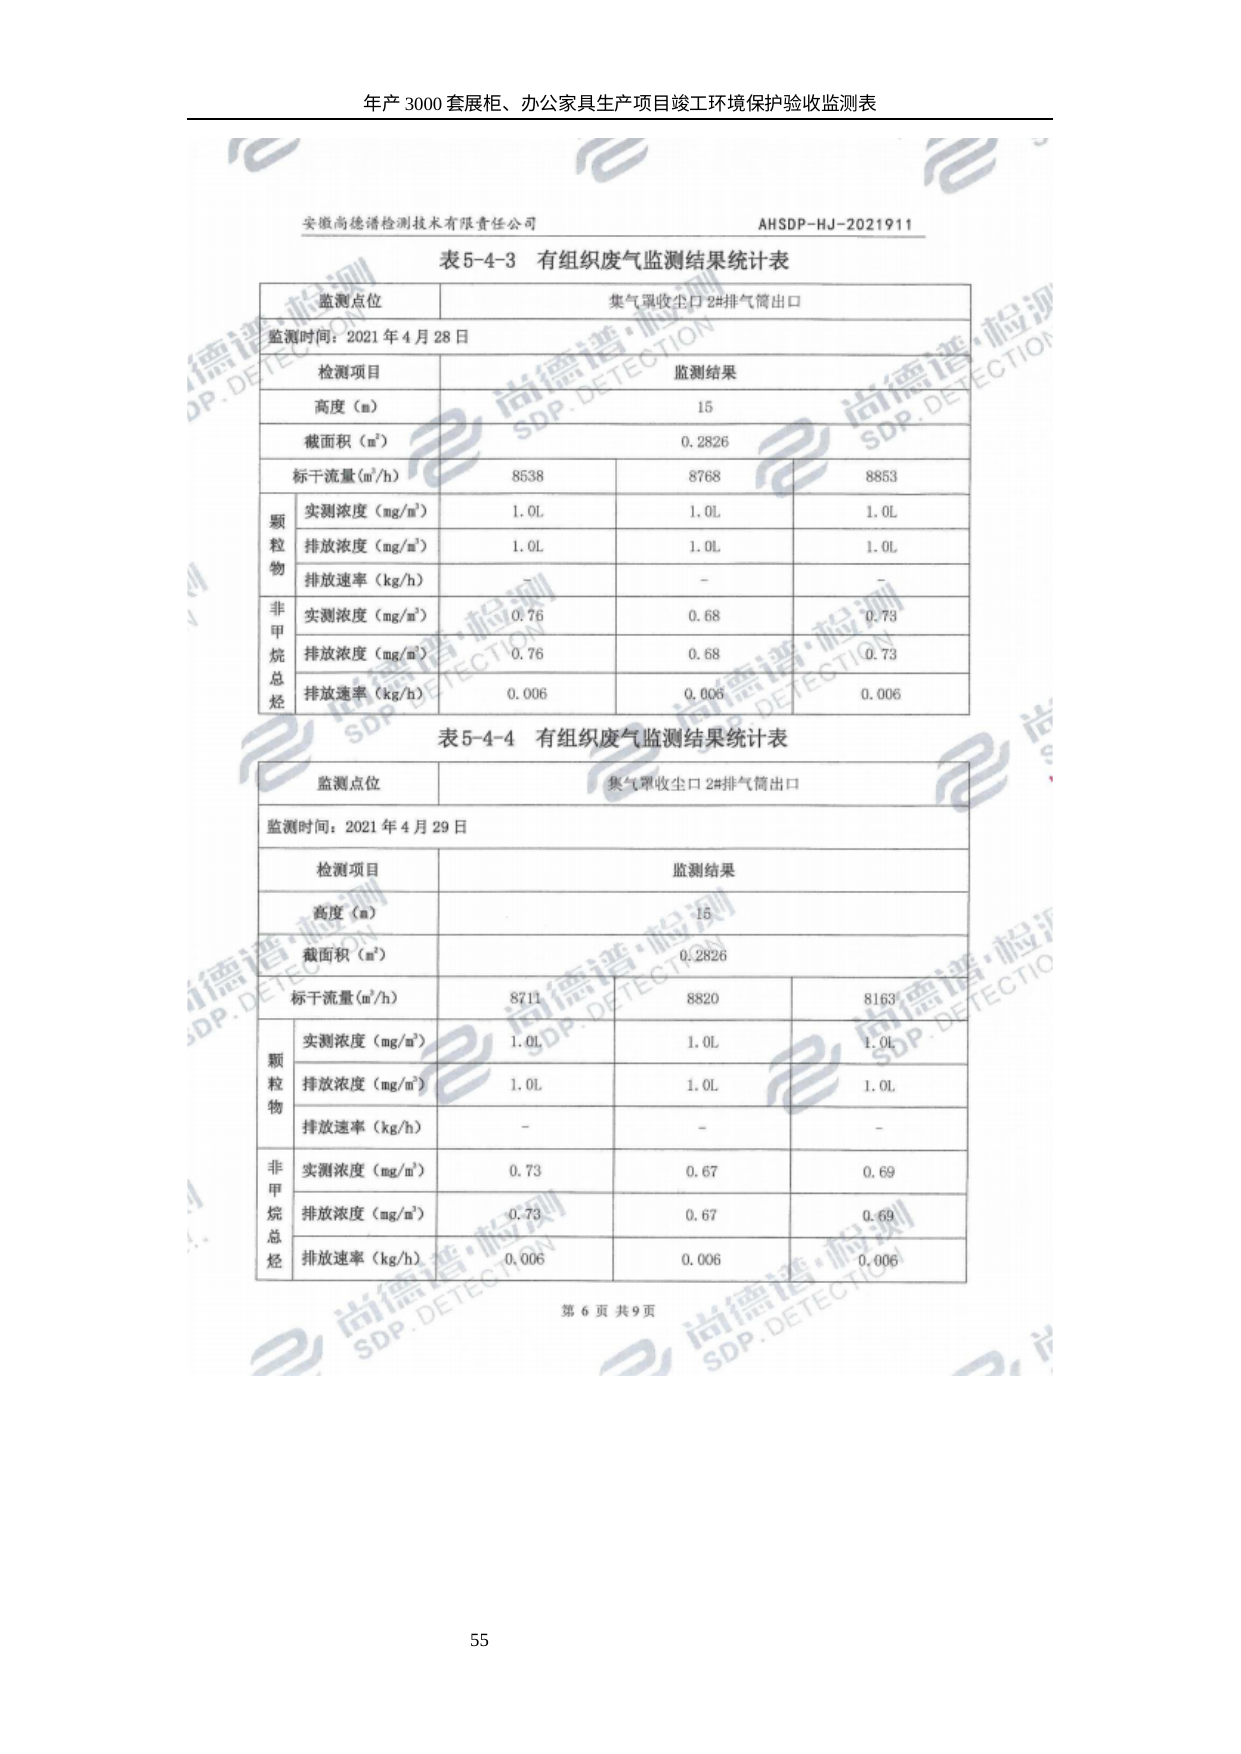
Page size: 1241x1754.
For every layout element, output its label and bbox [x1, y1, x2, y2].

picture [187, 138, 1053, 1376]
